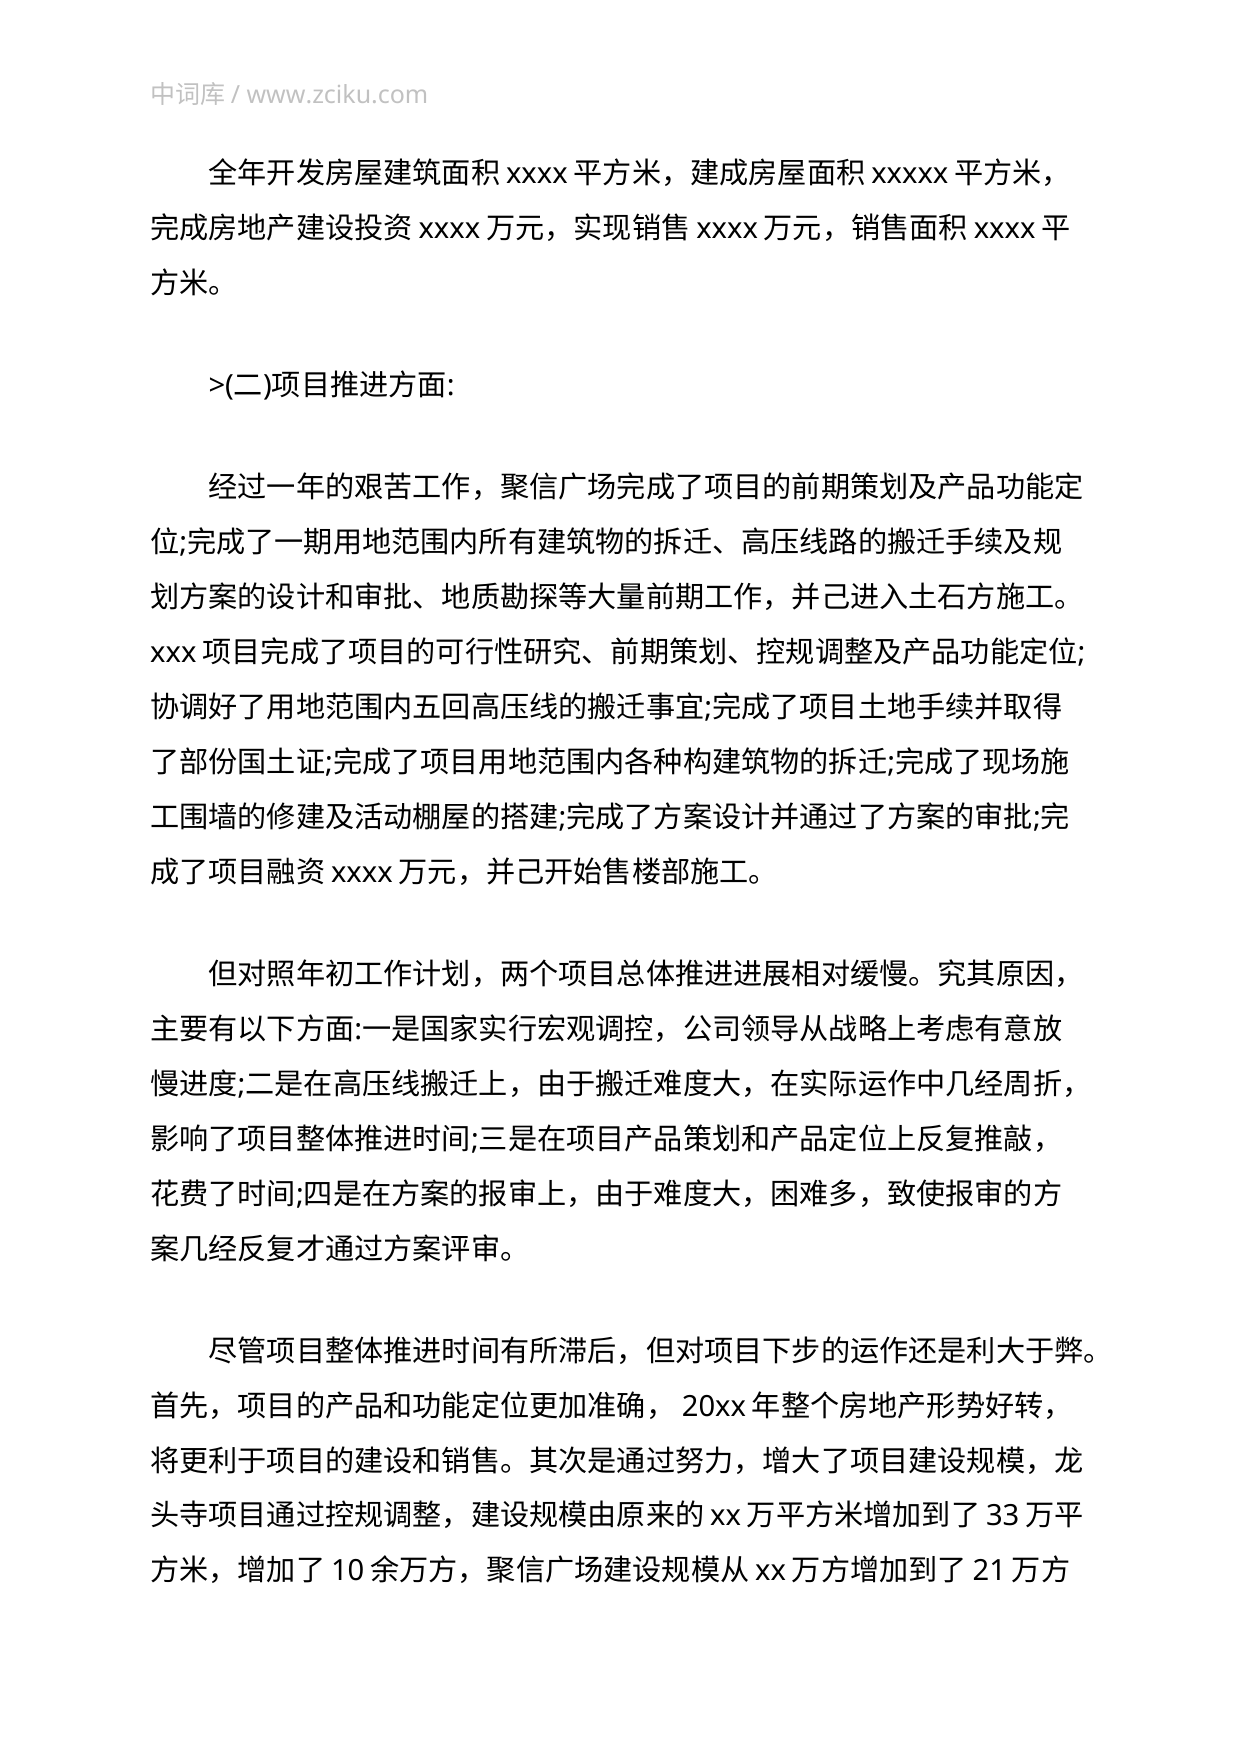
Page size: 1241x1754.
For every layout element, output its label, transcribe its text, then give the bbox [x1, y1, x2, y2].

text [150, 1327, 1090, 1589]
text >(二)项目推进方面: [150, 362, 1090, 404]
text 经过一年的艰苦工作，聚信广场完成了项目的前期策划及产品功能定位;完成了一期用地范围内所有建筑物的拆迁、高压线路的搬迁手续及规划方案的设计和审批、地质勘探等大量前期工作，并己进入土石方施工。xxx项目完成了项目的可行性研究、前期策划、控规调整及产品功能定位;协调好了用地范围内五回高压线的搬迁事宜;完成了项目土地手续并取得了部份国土证;完成了项目用地范围内各种构建筑物的拆迁;完成了现场施工围墙的修建及活动棚屋的搭建;完成了方案设计并通过了方案的审批;完成了项目融资xxxx万元，并己开始售楼部施工。 [150, 464, 1090, 891]
text 但对照年初工作计划，两个项目总体推进进展相对缓慢。究其原因，主要有以下方面:一是国家实行宏观调控，公司领导从战略上考虑有意放慢进度;二是在高压线搬迁上，由于搬迁难度大，在实际运作中几经周折，影响了项目整体推进时间;三是在项目产品策划和产品定位上反复推敲，花费了时间;四是在方案的报审上，由于难度大，困难多，致使报审的方案几经反复才通过方案评审。 [150, 951, 1090, 1268]
text 全年开发房屋建筑面积xxxx平方米，建成房屋面积xxxxx平方米，完成房地产建设投资xxxx万元，实现销售xxxx万元，销售面积xxxx平方米。 [150, 150, 1090, 302]
